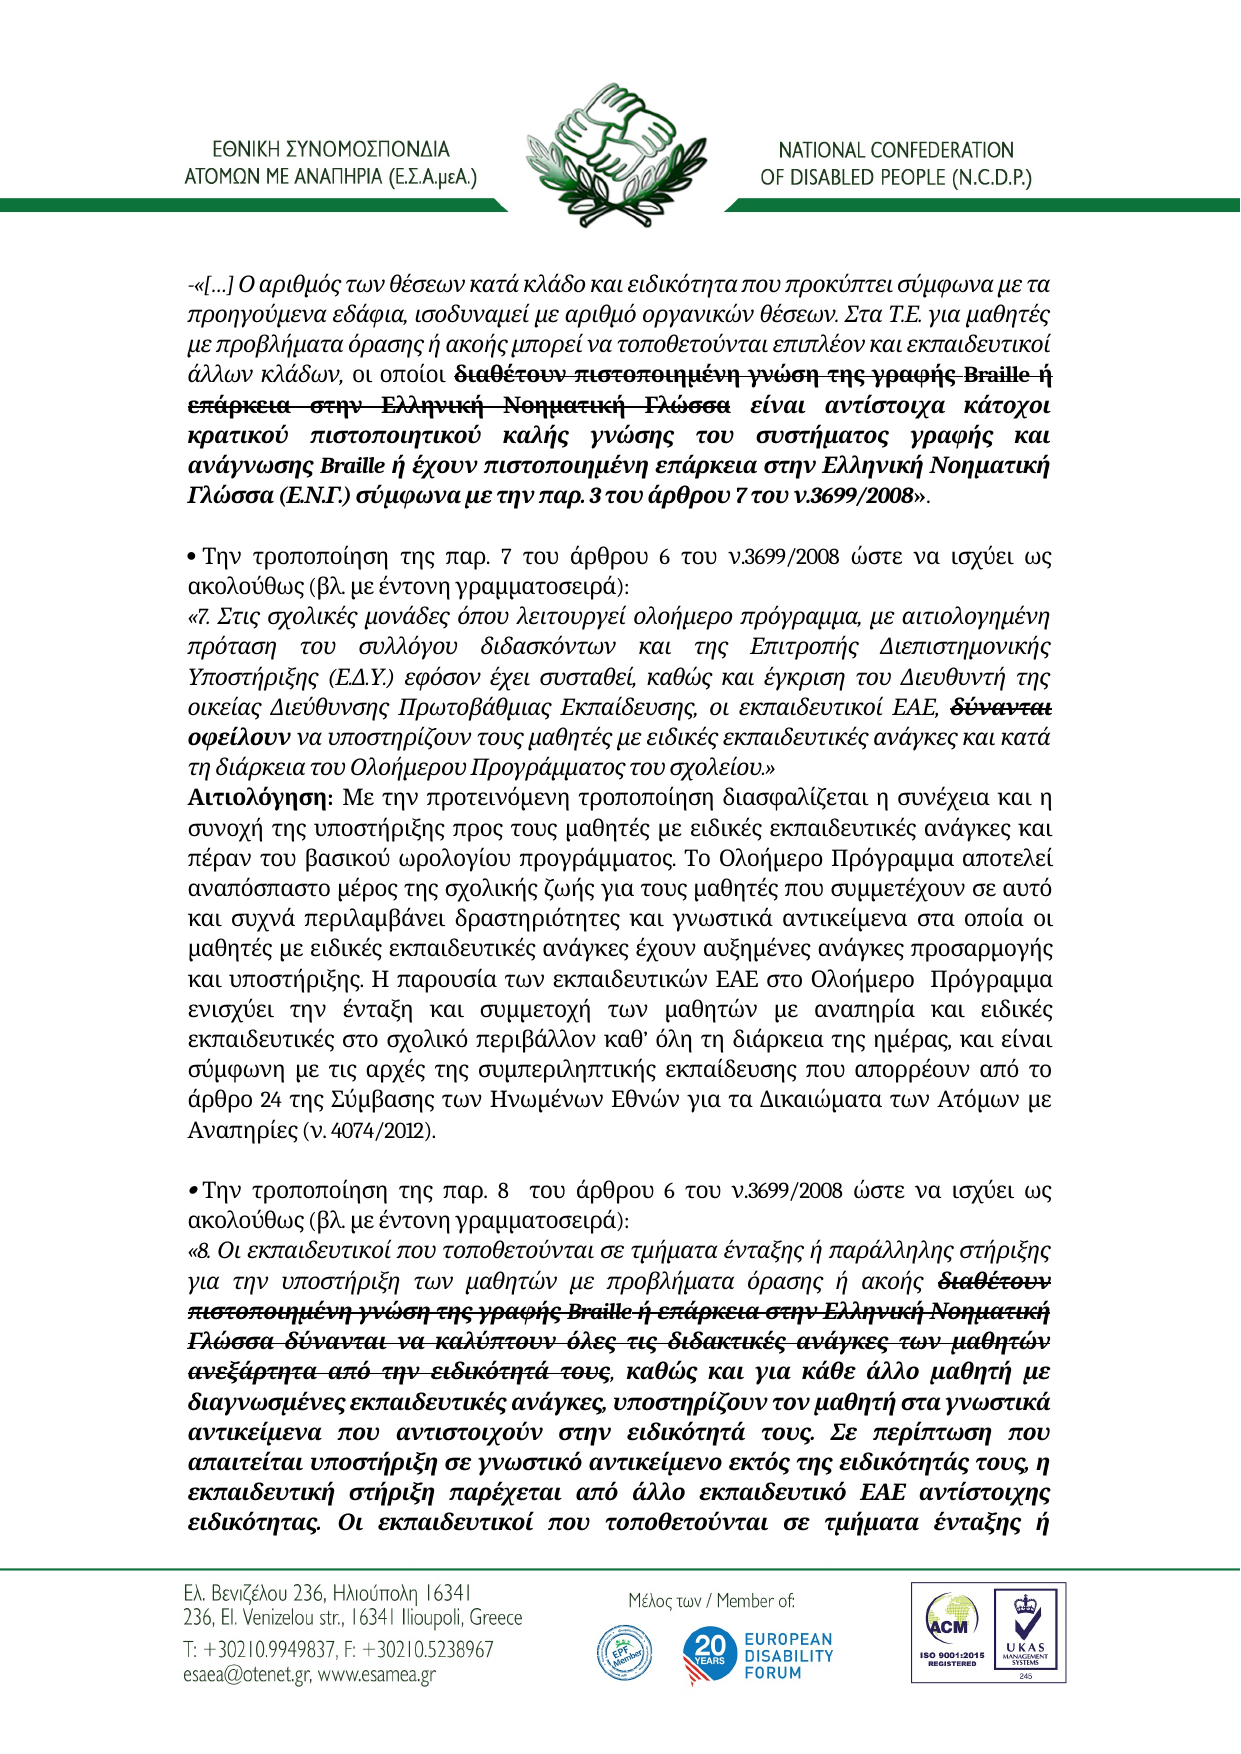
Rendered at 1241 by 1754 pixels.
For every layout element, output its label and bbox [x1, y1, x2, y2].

picture [0, 1555, 1240, 1737]
picture [0, 29, 1240, 266]
